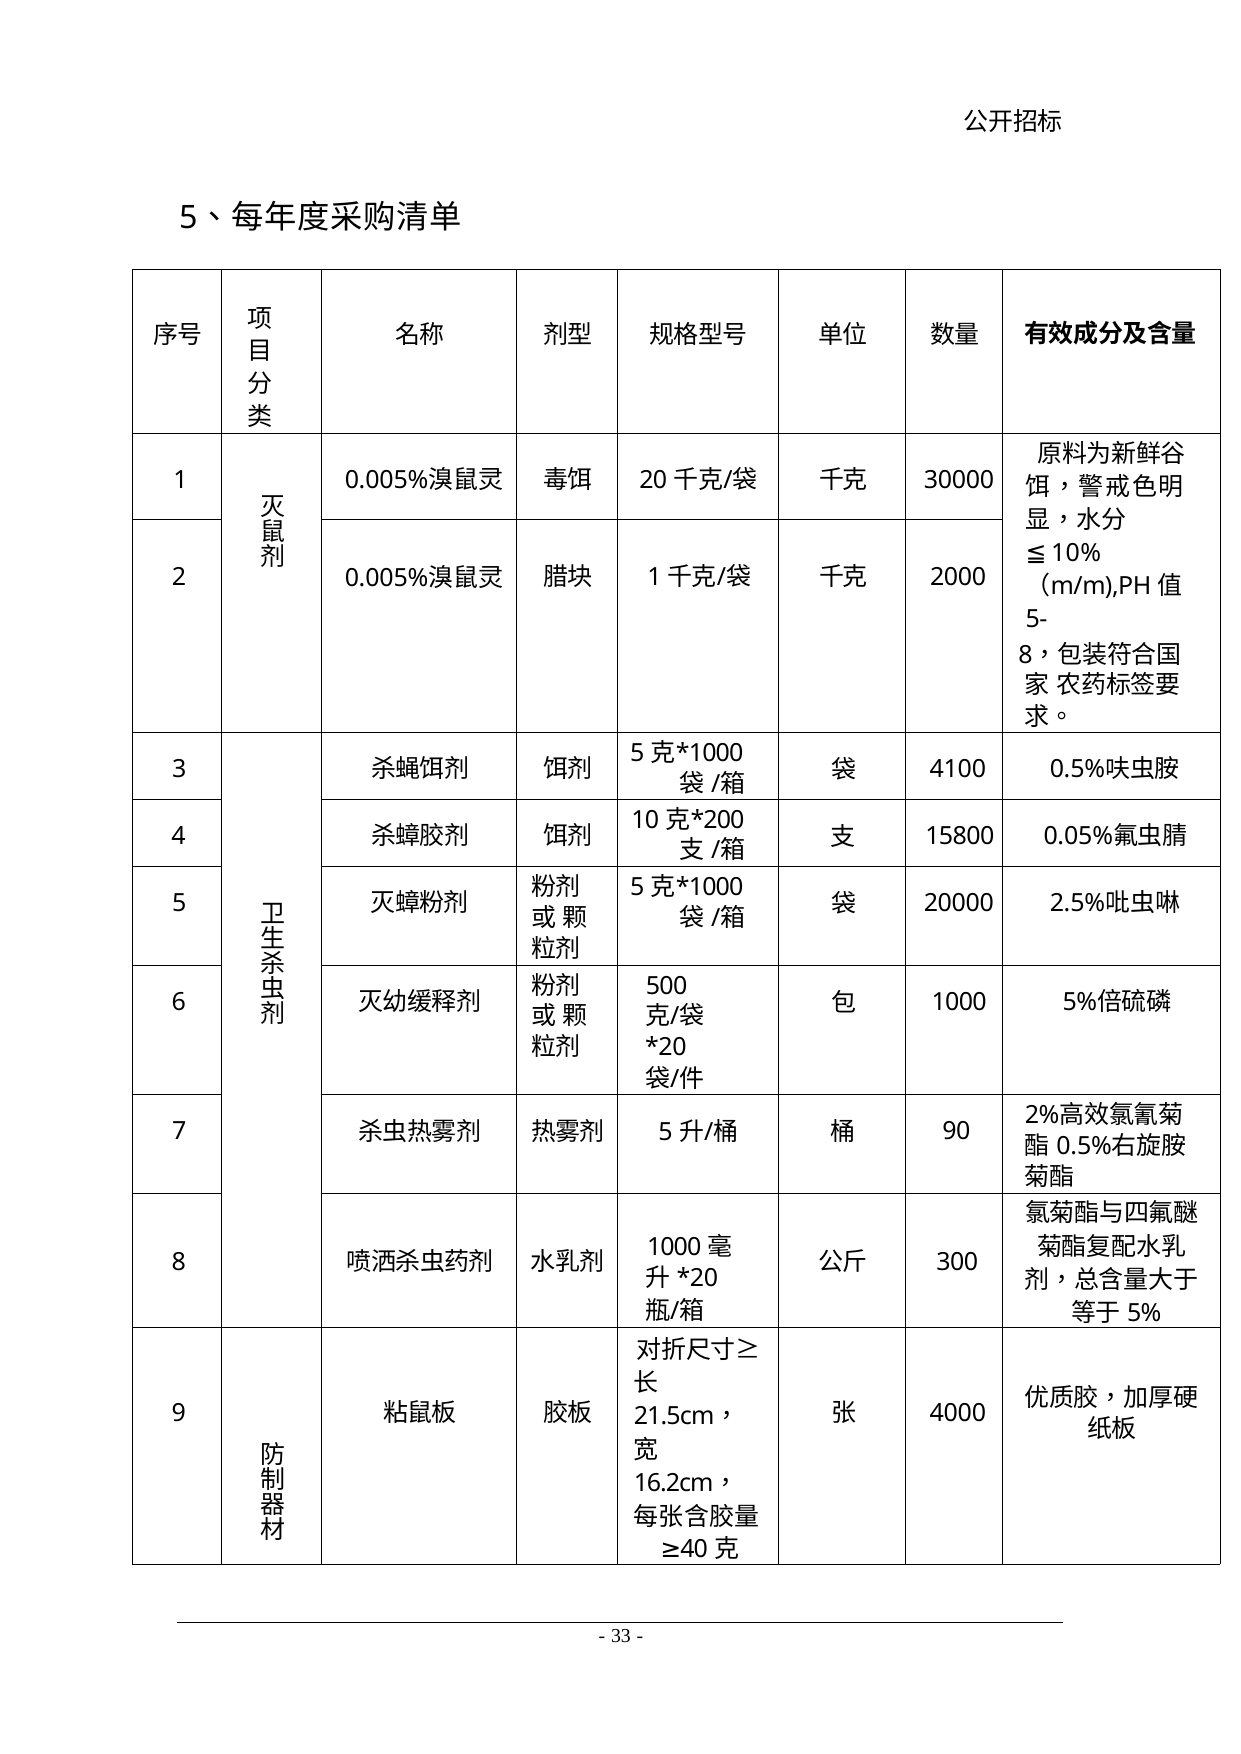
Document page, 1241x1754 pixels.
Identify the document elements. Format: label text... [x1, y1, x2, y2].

table_cell 1 千克/袋 [618, 520, 778, 732]
table_cell 水乳剂 [517, 1194, 617, 1327]
table_header 单位 [779, 270, 905, 432]
table_cell 4100 [906, 733, 1002, 799]
table_header 剂型 [517, 270, 617, 432]
text 5、每年度采购清单 [179, 195, 1221, 236]
table_cell 毒饵 [517, 434, 617, 519]
table_cell 1000 [906, 966, 1002, 1094]
table_cell 喷洒杀虫药剂 [322, 1194, 516, 1327]
table_cell 0.005%溴鼠灵 [322, 434, 516, 519]
table_cell 15800 [906, 800, 1002, 866]
table_cell 4000 [906, 1328, 1002, 1563]
table_cell 30000 [906, 434, 1002, 519]
table_cell 5 克*1000 袋 /箱 [618, 867, 778, 965]
table_cell 5%倍硫磷 [1003, 966, 1220, 1094]
table_cell 500 克/袋 *20 袋/件 [618, 966, 778, 1094]
table_cell 4 [133, 800, 221, 866]
table_cell 9 [133, 1328, 221, 1563]
table_cell 0.005%溴鼠灵 [322, 520, 516, 732]
table_cell 千克 [779, 520, 905, 732]
table_cell 5 [133, 867, 221, 965]
table_cell 0.5%呋虫胺 [1003, 733, 1220, 799]
table_header 数量 [906, 270, 1002, 432]
table_cell 6 [133, 966, 221, 1094]
table_cell 千克 [779, 434, 905, 519]
table_cell 杀虫热雾剂 [322, 1095, 516, 1193]
table_cell 3 [133, 733, 221, 799]
table_cell 杀蟑胶剂 [322, 800, 516, 866]
table_cell 2.5%吡虫啉 [1003, 867, 1220, 965]
table_cell 支 [779, 800, 905, 866]
table_cell 防制器材 [222, 1328, 321, 1563]
table_cell 饵剂 [517, 800, 617, 866]
table_header 有效成分及含量 [1003, 270, 1220, 432]
table_cell 粉剂或 颗粒剂 [517, 966, 617, 1094]
table_header 名称 [322, 270, 516, 432]
table_cell 包 [779, 966, 905, 1094]
table_cell 张 [779, 1328, 905, 1563]
table_cell 7 [133, 1095, 221, 1193]
table_cell 粘鼠板 [322, 1328, 516, 1563]
table_cell 20000 [906, 867, 1002, 965]
table_cell 优质胶，加厚硬 纸板 [1003, 1328, 1220, 1563]
table_cell 5 升/桶 [618, 1095, 778, 1193]
table_cell 灭鼠剂 [222, 434, 321, 732]
table_cell 腊块 [517, 520, 617, 732]
table_cell 杀蝇饵剂 [322, 733, 516, 799]
table_cell 8 [133, 1194, 221, 1327]
table_cell 1 [133, 434, 221, 519]
table_cell 公斤 [779, 1194, 905, 1327]
table_cell 1000 毫升 *20 瓶/箱 [618, 1194, 778, 1327]
table_cell 灭幼缓释剂 [322, 966, 516, 1094]
table_cell 灭蟑粉剂 [322, 867, 516, 965]
table_cell 20 千克/袋 [618, 434, 778, 519]
table_cell 0.05%氟虫腈 [1003, 800, 1220, 866]
table_cell 2 [133, 520, 221, 732]
table_cell 2%高效氯氰菊酯 0.5%右旋胺菊酯 [1003, 1095, 1220, 1193]
table_cell 饵剂 [517, 733, 617, 799]
table_cell 袋 [779, 733, 905, 799]
table_header 序号 [133, 270, 221, 432]
table_cell 5 克*1000 袋 /箱 [618, 733, 778, 799]
table_cell 卫生杀虫剂 [222, 733, 321, 1327]
table_cell 氯菊酯与四氟醚 菊酯复配水乳 剂，总含量大于 等于 5% [1003, 1194, 1220, 1327]
table_cell 90 [906, 1095, 1002, 1193]
table_cell 原料为新鲜谷 饵，警戒色明 显，水分≦10% （m/m),PH 值 5- 8，包装符合国家 农药标签要求。 [1003, 434, 1220, 732]
table_cell 桶 [779, 1095, 905, 1193]
table_cell 热雾剂 [517, 1095, 617, 1193]
table_cell 粉剂或 颗粒剂 [517, 867, 617, 965]
table_cell 10 克*200 支 /箱 [618, 800, 778, 866]
table_cell 胶板 [517, 1328, 617, 1563]
table_header 项目 分类 [222, 270, 321, 432]
table_header 规格型号 [618, 270, 778, 432]
table_cell 袋 [779, 867, 905, 965]
table_cell 300 [906, 1194, 1002, 1327]
table_cell 对折尺寸≥ 长 21.5cm， 宽 16.2cm， 每张含胶量 ≥40 克 [618, 1328, 778, 1563]
table_cell 2000 [906, 520, 1002, 732]
